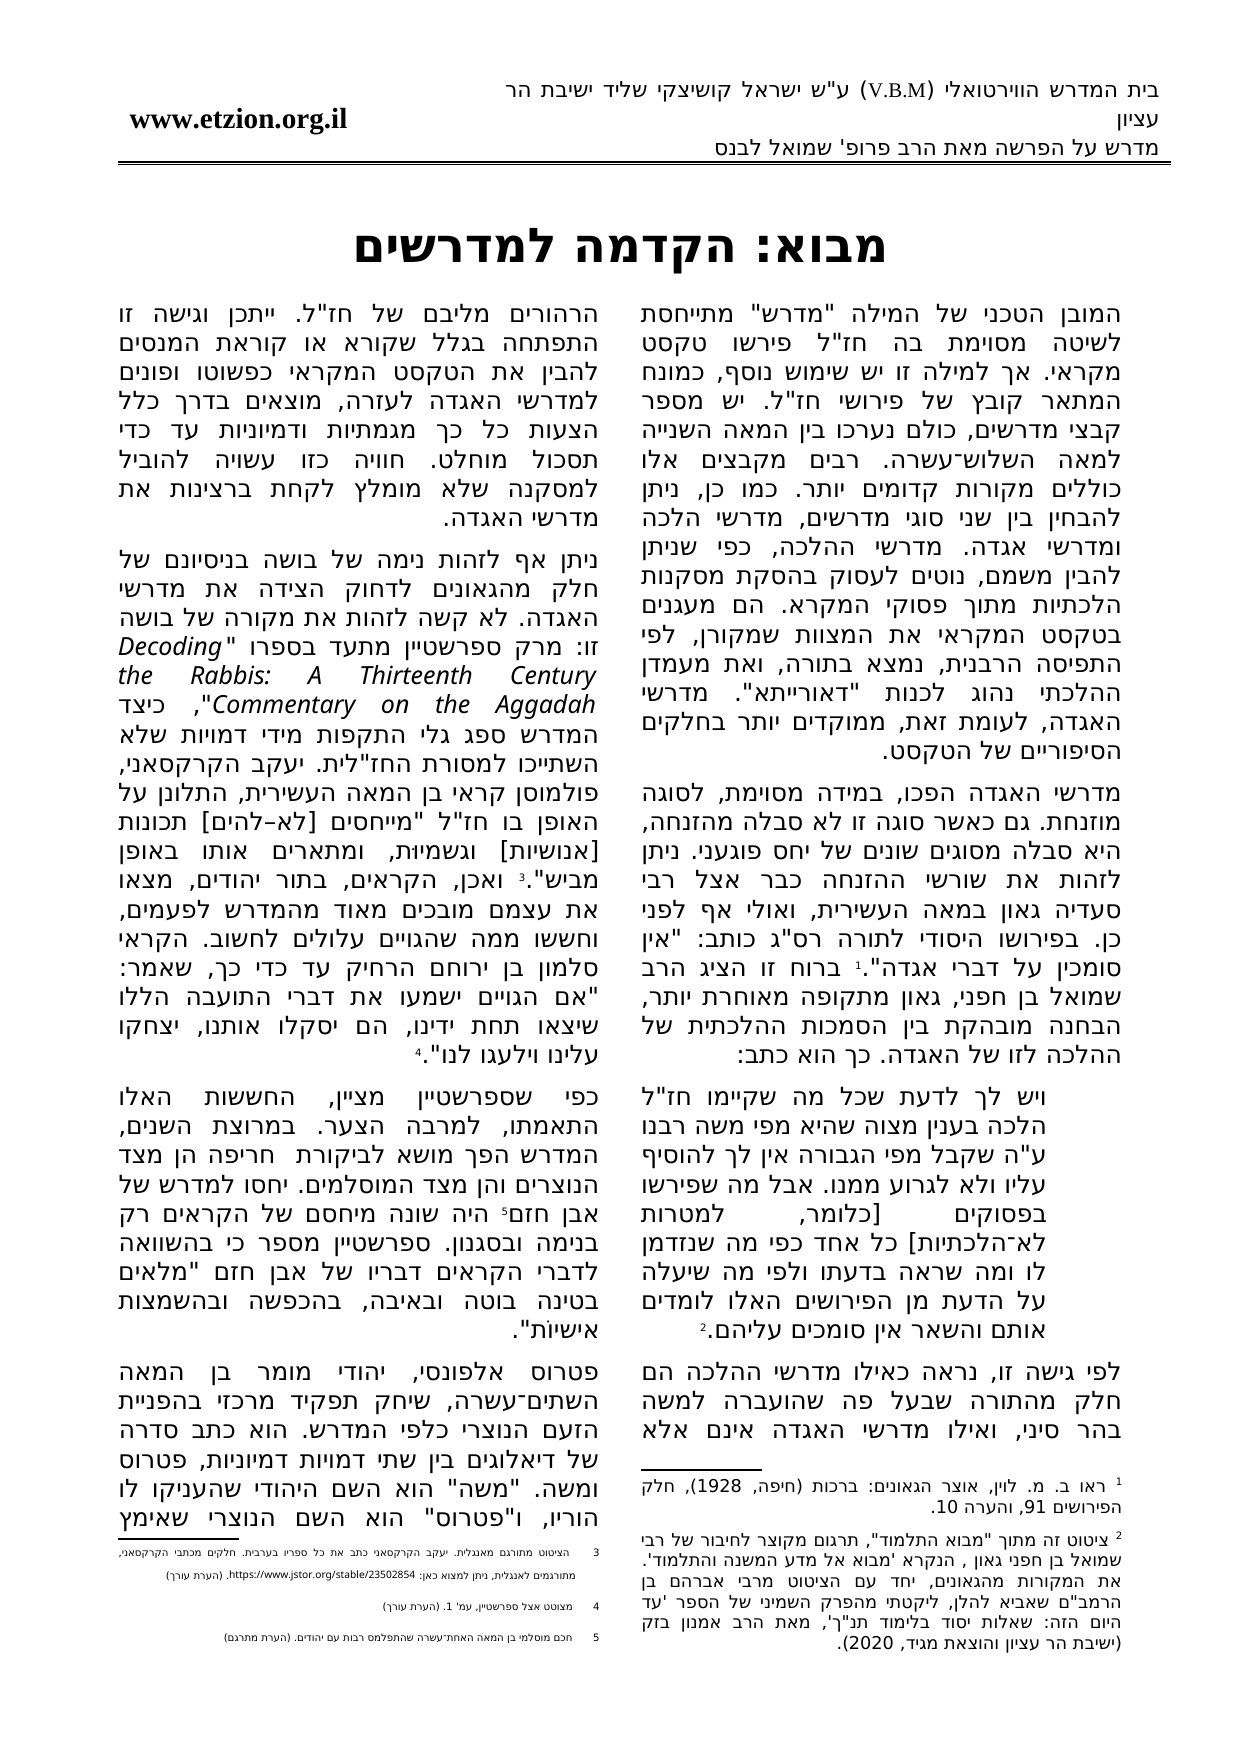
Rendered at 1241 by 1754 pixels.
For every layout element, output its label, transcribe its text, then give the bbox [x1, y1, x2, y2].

text כפי שספרשטיין מציין, החששות האלו התאמתו, למרבה הצער. במרוצת השנים, המדרש הפך מושא לביקורת חריפה הן מצד הנוצרים והן מצד המוסלמים. יחסו למדרש של אבן חזם היה שונה מיחסם של הקראים רק בנימה ובסגנון. ספרשטיין מספר כי בהשוואה לדברי הקראים דבריו של אבן חזם "מלאים בטינה בוטה ובאיבה, בהכפשה ובהשמצות אישיוֹת". [118, 1082, 599, 1345]
text לפי גישה זו, נראה כאילו מדרשי ההלכה הם חלק מהתורה שבעל פה שהועברה למשה בהר סיני, ואילו מדרשי האגדה אינם אלא הרהורים מליבם של חז"ל. ייתכן וגישה זו התפתחה בגלל שקורא או קוראת המנסים להבין את הטקסט המקראי כפשוטו ופונים למדרשי האגדה לעזרה, מוצאים בדרך כלל הצעות כל כך מגמתיות ודמיוניות עד כדי תסכול מוחלט. חוויה כזו עשויה להוביל למסקנה שלא מומלץ לקחת ברצינות את מדרשי האגדה. [641, 1357, 1122, 1445]
text מבוא: הקדמה למדרשים [118, 218, 1122, 274]
text לפי גישה זו, נראה כאילו מדרשי ההלכה הם חלק מהתורה שבעל פה שהועברה למשה בהר סיני, ואילו מדרשי האגדה אינם אלא הרהורים מליבם של חז"ל. ייתכן וגישה זו התפתחה בגלל שקורא או קוראת המנסים להבין את הטקסט המקראי כפשוטו ופונים למדרשי האגדה לעזרה, מוצאים בדרך כלל הצעות כל כך מגמתיות ודמיוניות עד כדי תסכול מוחלט. חוויה כזו עשויה להוביל למסקנה שלא מומלץ לקחת ברצינות את מדרשי האגדה. [118, 299, 599, 532]
text המובן הטכני של המילה "מדרש" מתייחסת לשיטה מסוימת בה חז"ל פירשו טקסט מקראי. אך למילה זו יש שימוש נוסף, כמונח המתאר קובץ של פירושי חז"ל. יש מספר קבצי מדרשים, כולם נערכו בין המאה השנייה למאה השלוש־עשרה. רבים מקבצים אלו כוללים מקורות קדומים יותר. כמו כן, ניתן להבחין בין שני סוגי מדרשים, מדרשי הלכה ומדרשי אגדה. מדרשי ההלכה, כפי שניתן להבין משמם, נוטים לעסוק בהסקת מסקנות הלכתיות מתוך פסוקי המקרא. הם מעגנים בטקסט המקראי את המצוות שמקורן, לפי התפיסה הרבנית, נמצא בתורה, ואת מעמדן ההלכתי נהוג לכנות "דאורייתא". מדרשי האגדה, לעומת זאת, ממוקדים יותר בחלקים הסיפוריים של הטקסט. [641, 299, 1122, 766]
text ניתן אף לזהות נימה של בושה בניסיונם של חלק מהגאונים לדחוק הצידה את מדרשי האגדה. לא קשה לזהות את מקורה של בושה זו: מרק ספרשטיין מתעד בספרו "Decoding the Rabbis: A Thirteenth Century Commentary on the Aggadah", כיצד המדרש ספג גלי התקפות מידי דמויות שלא השתייכו למסורת החז"לית. יעקב הקרקסאני, פולמוסן קראי בן המאה העשירית, התלונן על האופן בו חז"ל "מייחסים [לא–להים] תכונות [אנושיות] וגשמיוּת, ומתארים אותו באופן מביש". ואכן, הקראים, בתור יהודים, מצאו את עצמם מובכים מאוד מהמדרש לפעמים, וחששו ממה שהגויים עלולים לחשוב. הקראי סלמון בן ירוחם הרחיק עד כדי כך, שאמר: "אם הגויים ישמעו את דברי התועבה הללו שיצאו תחת ידינו, הם יסקלו אותנו, יצחקו עלינו וילעגו לנו". [118, 545, 599, 1070]
text מדרשי האגדה הפכו, במידה מסוימת, לסוגה מוזנחת. גם כאשר סוגה זו לא סבלה מהזנחה, היא סבלה מסוגים שונים של יחס פוגעני. ניתן לזהות את שורשי ההזנחה כבר אצל רבי סעדיה גאון במאה העשירית, ואולי אף לפני כן. בפירושו היסודי לתורה רס"ג כותב: "אין סומכין על דברי אגדה". ברוח זו הציג הרב שמואל בן חפני, גאון מתקופה מאוחרת יותר, הבחנה מובהקת בין הסמכות ההלכתית של ההלכה לזו של האגדה. כך הוא כתב: [641, 778, 1122, 1070]
text ויש לך לדעת שכל מה שקיימו חז"ל הלכה בענין מצוה שהיא מפי משה רבנו ע"ה שקבל מפי הגבורה אין לך להוסיף עליו ולא לגרוע ממנו. אבל מה שפירשו בפסוקים [כלומר, למטרות לא־הלכתיות] כל אחד כפי מה שנזדמן לו ומה שראה בדעתו ולפי מה שיעלה על הדעת מן הפירושים האלו לומדים אותם והשאר אין סומכים עליהם. [641, 1082, 1047, 1345]
